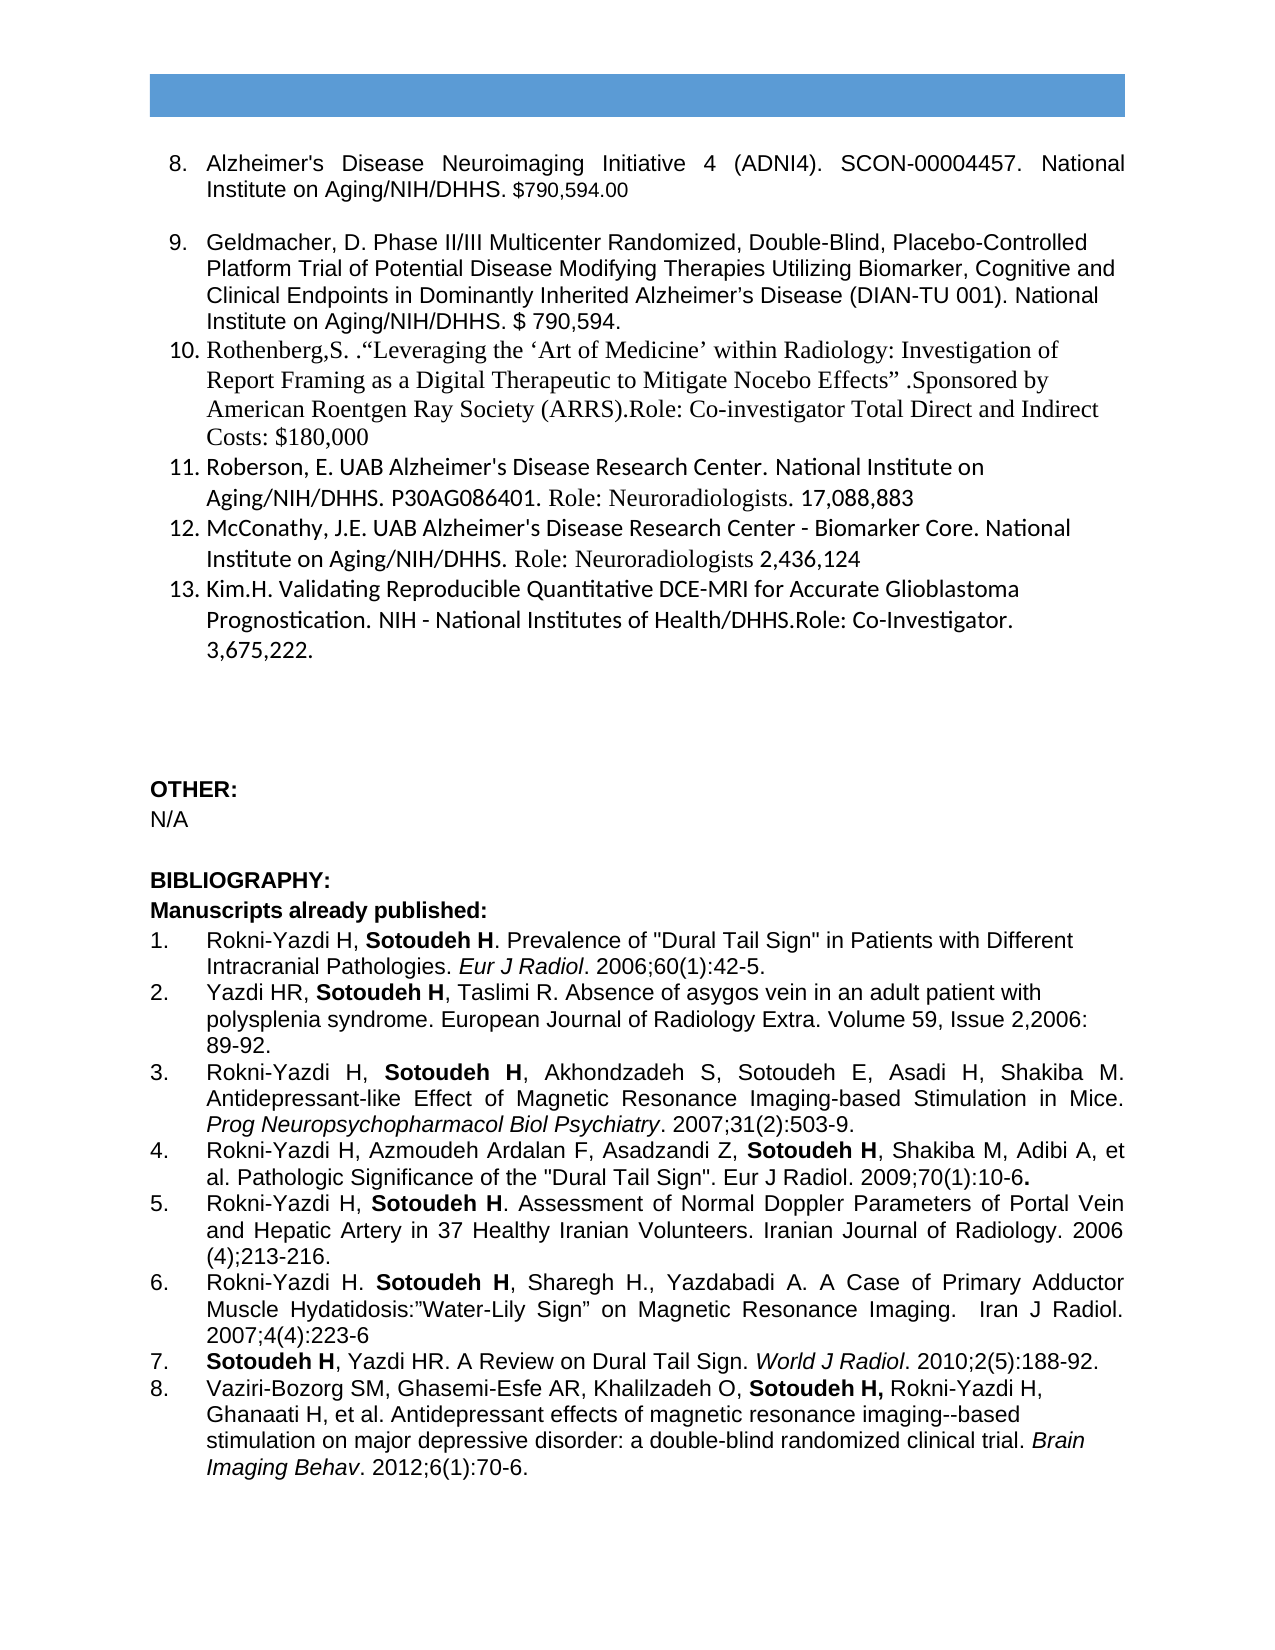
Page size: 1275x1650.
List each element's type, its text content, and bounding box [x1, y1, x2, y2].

text BIBLIOGRAPHY: [150, 867, 1125, 893]
list Vaziri-Bozorg SM, Ghasemi-Esfe AR, Khalilzadeh O, Sotoudeh H, Rokni-Yazdi H, Ghanaati H, et al. Antidepressant effects of magnetic resonance imaging--based stimulation on major depressive disorder: a double-blind randomized clinical trial. Brain Imaging Behav. 2012;6(1):70-6. [150, 1375, 1125, 1480]
list Alzheimer's Disease Neuroimaging Initiative 4 (ADNI4). SCON-00004457. National Institute on Aging/NIH/DHHS. $790,594.00 [169, 150, 1125, 203]
list Yazdi HR, Sotoudeh H, Taslimi R. Absence of asygos vein in an adult patient with polysplenia syndrome. European Journal of Radiology Extra. Volume 59, Issue 2,2006: 89-92. [150, 979, 1125, 1058]
list Geldmacher, D. Phase II/III Multicenter Randomized, Double-Blind, Placebo-Controlled Platform Trial of Potential Disease Modifying Therapies Utilizing Biomarker, Cognitive and Clinical Endpoints in Dominantly Inherited Alzheimer’s Disease (DIAN-TU 001). National Institute on Aging/NIH/DHHS. $ 790,594. [169, 229, 1125, 334]
text OTHER: [150, 776, 1127, 802]
text N/A [150, 806, 1125, 832]
list Sotoudeh H, Yazdi HR. A Review on Dural Tail Sign. World J Radiol. 2010;2(5):188-92. [150, 1348, 1125, 1375]
list Kim.H. Validating Reproducible Quantitative DCE-MRI for Accurate Glioblastoma Prognostication. NIH - National Institutes of Health/DHHS.Role: Co-Investigator. 3,675,222. [169, 573, 1125, 665]
text Manuscripts already published: [150, 897, 1125, 923]
list Rokni-Yazdi H, Azmoudeh Ardalan F, Asadzandi Z, Sotoudeh H, Shakiba M, Adibi A, et al. Pathologic Significance of the "Dural Tail Sign". Eur J Radiol. 2009;70(1):10-6. [150, 1137, 1125, 1190]
list Rothenberg,S. .“Leveraging the ‘Art of Medicine’ within Radiology: Investigation of Report Framing as a Digital Therapeutic to Mitigate Nocebo Effects” .Sponsored by American Roentgen Ray Society (ARRS).Role: Co-investigator Total Direct and Indirect Costs: $180,000 [169, 334, 1125, 451]
list Rokni-Yazdi H, Sotoudeh H. Prevalence of "Dural Tail Sign" in Patients with Different Intracranial Pathologies. Eur J Radiol. 2006;60(1):42-5. [150, 927, 1125, 979]
list Rokni-Yazdi H, Sotoudeh H, Akhondzadeh S, Sotoudeh E, Asadi H, Shakiba M. Antidepressant-like Effect of Magnetic Resonance Imaging-based Stimulation in Mice. Prog Neuropsychopharmacol Biol Psychiatry. 2007;31(2):503-9. [150, 1058, 1125, 1137]
list Rokni-Yazdi H, Sotoudeh H. Assessment of Normal Doppler Parameters of Portal Vein and Hepatic Artery in 37 Healthy Iranian Volunteers. Iranian Journal of Radiology. 2006 (4);213-216. [150, 1190, 1125, 1269]
list McConathy, J.E. UAB Alzheimer's Disease Research Center - Biomarker Core. National Institute on Aging/NIH/DHHS. Role: Neuroradiologists 2,436,124 [169, 512, 1125, 573]
list Roberson, E. UAB Alzheimer's Disease Research Center. National Institute on Aging/NIH/DHHS. P30AG086401. Role: Neuroradiologists. 17,088,883 [169, 451, 1125, 512]
list Rokni-Yazdi H. Sotoudeh H, Sharegh H., Yazdabadi A. A Case of Primary Adductor Muscle Hydatidosis:”Water-Lily Sign” on Magnetic Resonance Imaging. Iran J Radiol. 2007;4(4):223-6 [150, 1269, 1125, 1348]
